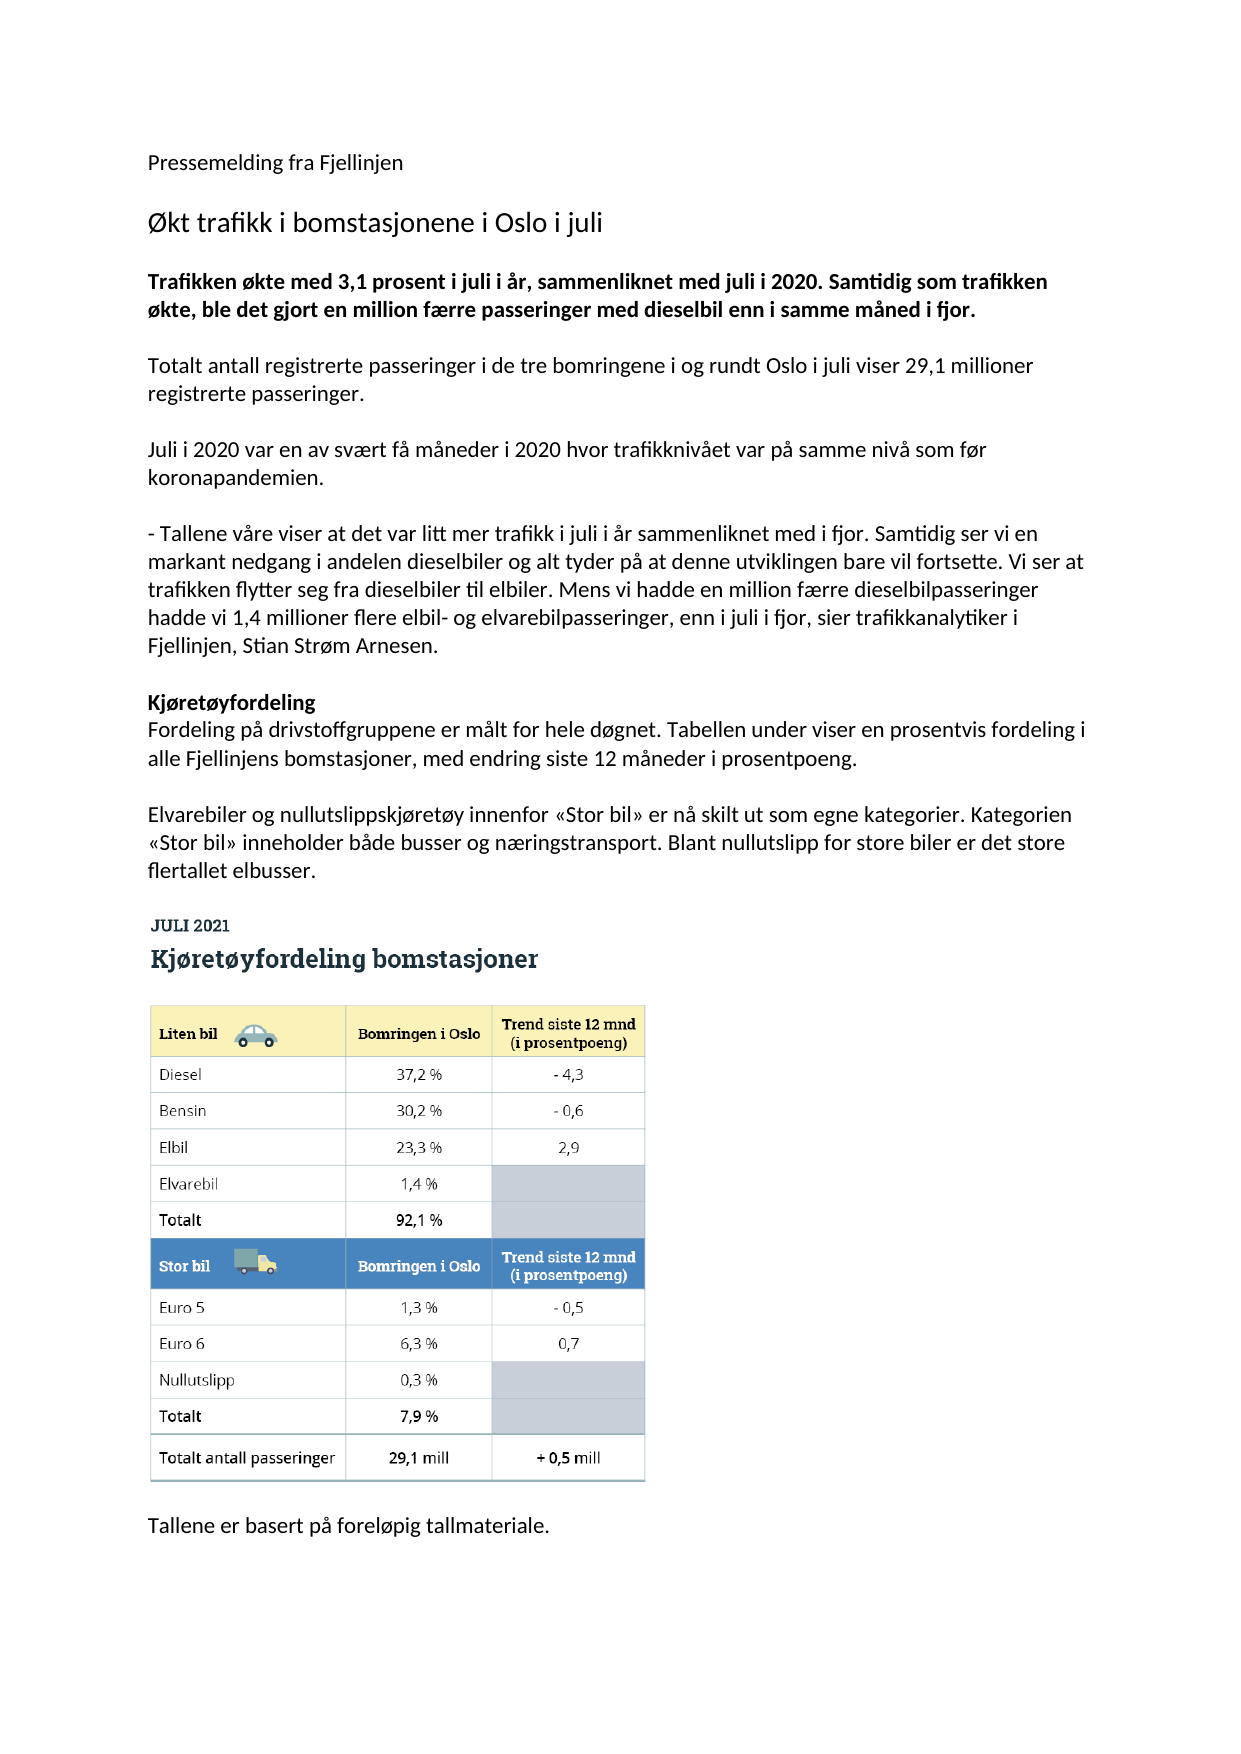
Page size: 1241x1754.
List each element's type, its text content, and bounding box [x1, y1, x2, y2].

text Tallene er basert på foreløpig tallmateriale. [148, 1512, 1093, 1540]
text Totalt antall registrerte passeringer i de tre bomringene i og rundt Oslo i juli viser 29,1 millioner registrerte passeringer. [148, 351, 1093, 407]
text Økt trafikk i bomstasjonene i Oslo i juli [148, 204, 1093, 239]
text - Tallene våre viser at det var litt mer trafikk i juli i år sammenliknet med i fjor. Samtidig ser vi en markant nedgang i andelen dieselbiler og alt tyder på at denne utviklingen bare vil fortsette. Vi ser at trafikken flytter seg fra dieselbiler til elbiler. Mens vi hadde en million færre dieselbilpasseringer hadde vi 1,4 millioner flere elbil- og elvarebilpasseringer, enn i juli i fjor, sier trafikkanalytiker i Fjellinjen, Stian Strøm Arnesen. [148, 519, 1093, 659]
text Juli i 2020 var en av svært få måneder i 2020 hvor trafikknivået var på samme nivå som før koronapandemien. [148, 435, 1093, 491]
text Elvarebiler og nullutslippskjøretøy innenfor «Stor bil» er nå skilt ut som egne kategorier. Kategorien «Stor bil» inneholder både busser og næringstransport. Blant nullutslipp for store biler er det store flertallet elbusser. [148, 800, 1093, 884]
text Pressemelding fra Fjellinjen [148, 148, 1093, 176]
picture [147, 911, 648, 1484]
text Trafikken økte med 3,1 prosent i juli i år, sammenliknet med juli i 2020. Samtidig som trafikken økte, ble det gjort en million færre passeringer med dieselbil enn i samme måned i fjor. [148, 267, 1093, 323]
text Kjøretøyfordeling [148, 688, 1093, 716]
text Fordeling på drivstoffgruppene er målt for hele døgnet. Tabellen under viser en prosentvis fordeling i alle Fjellinjens bomstasjoner, med endring siste 12 måneder i prosentpoeng. [148, 716, 1093, 772]
